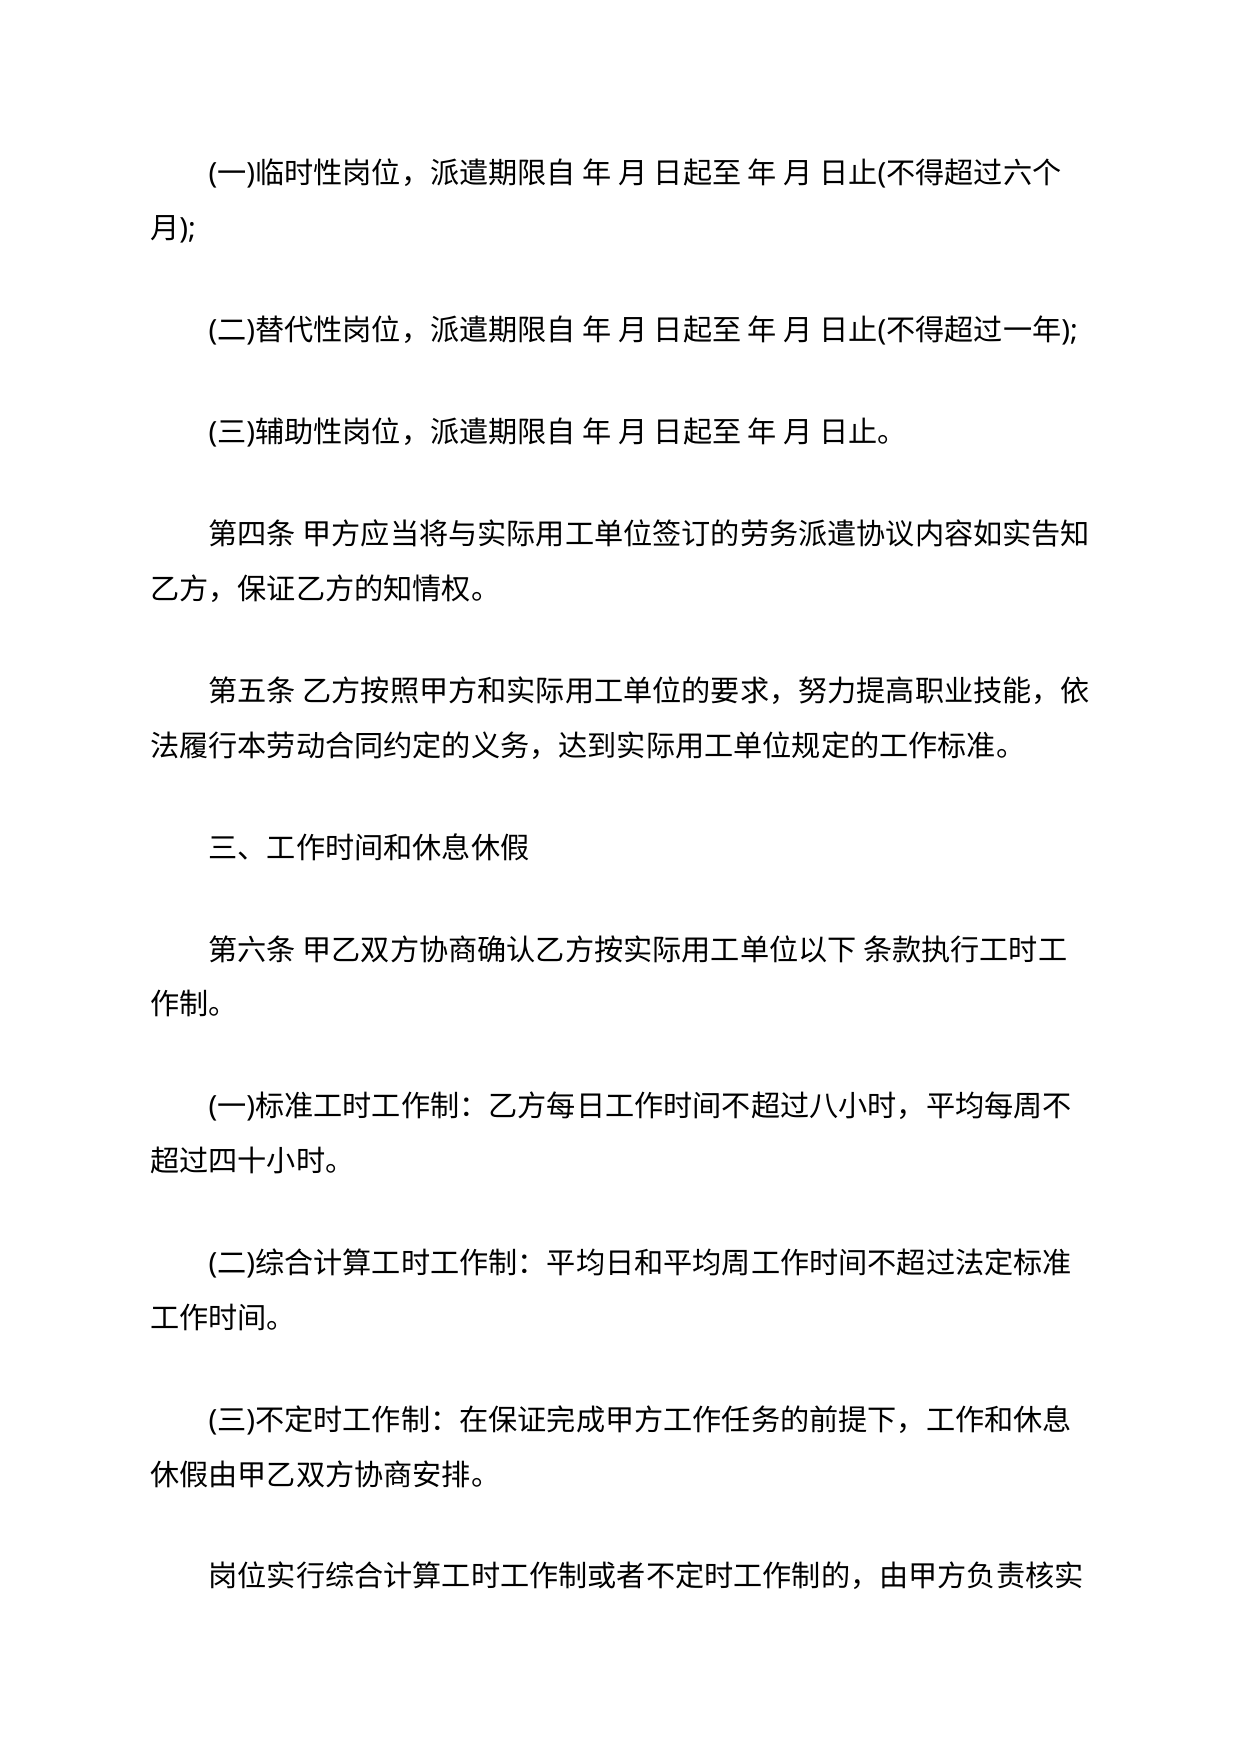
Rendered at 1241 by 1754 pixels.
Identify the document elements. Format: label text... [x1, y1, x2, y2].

text (二)综合计算工时工作制：平均日和平均周工作时间不超过法定标准工作时间。 [150, 1239, 1090, 1337]
text (一)标准工时工作制：乙方每日工作时间不超过八小时，平均每周不超过四十小时。 [150, 1083, 1090, 1180]
text 第六条 甲乙双方协商确认乙方按实际用工单位以下 条款执行工时工作制。 [150, 926, 1090, 1023]
text (一)临时性岗位，派遣期限自 年 月 日起至 年 月 日止(不得超过六个月); [150, 150, 1090, 247]
text 第四条 甲方应当将与实际用工单位签订的劳务派遣协议内容如实告知乙方，保证乙方的知情权。 [150, 511, 1090, 608]
text (二)替代性岗位，派遣期限自 年 月 日起至 年 月 日止(不得超过一年); [150, 307, 1090, 349]
text (三)辅助性岗位，派遣期限自 年 月 日起至 年 月 日止。 [150, 409, 1090, 451]
text (三)不定时工作制：在保证完成甲方工作任务的前提下，工作和休息休假由甲乙双方协商安排。 [150, 1396, 1090, 1493]
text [150, 1553, 1090, 1595]
text 三、工作时间和休息休假 [150, 824, 1090, 867]
text 第五条 乙方按照甲方和实际用工单位的要求，努力提高职业技能，依法履行本劳动合同约定的义务，达到实际用工单位规定的工作标准。 [150, 668, 1090, 765]
